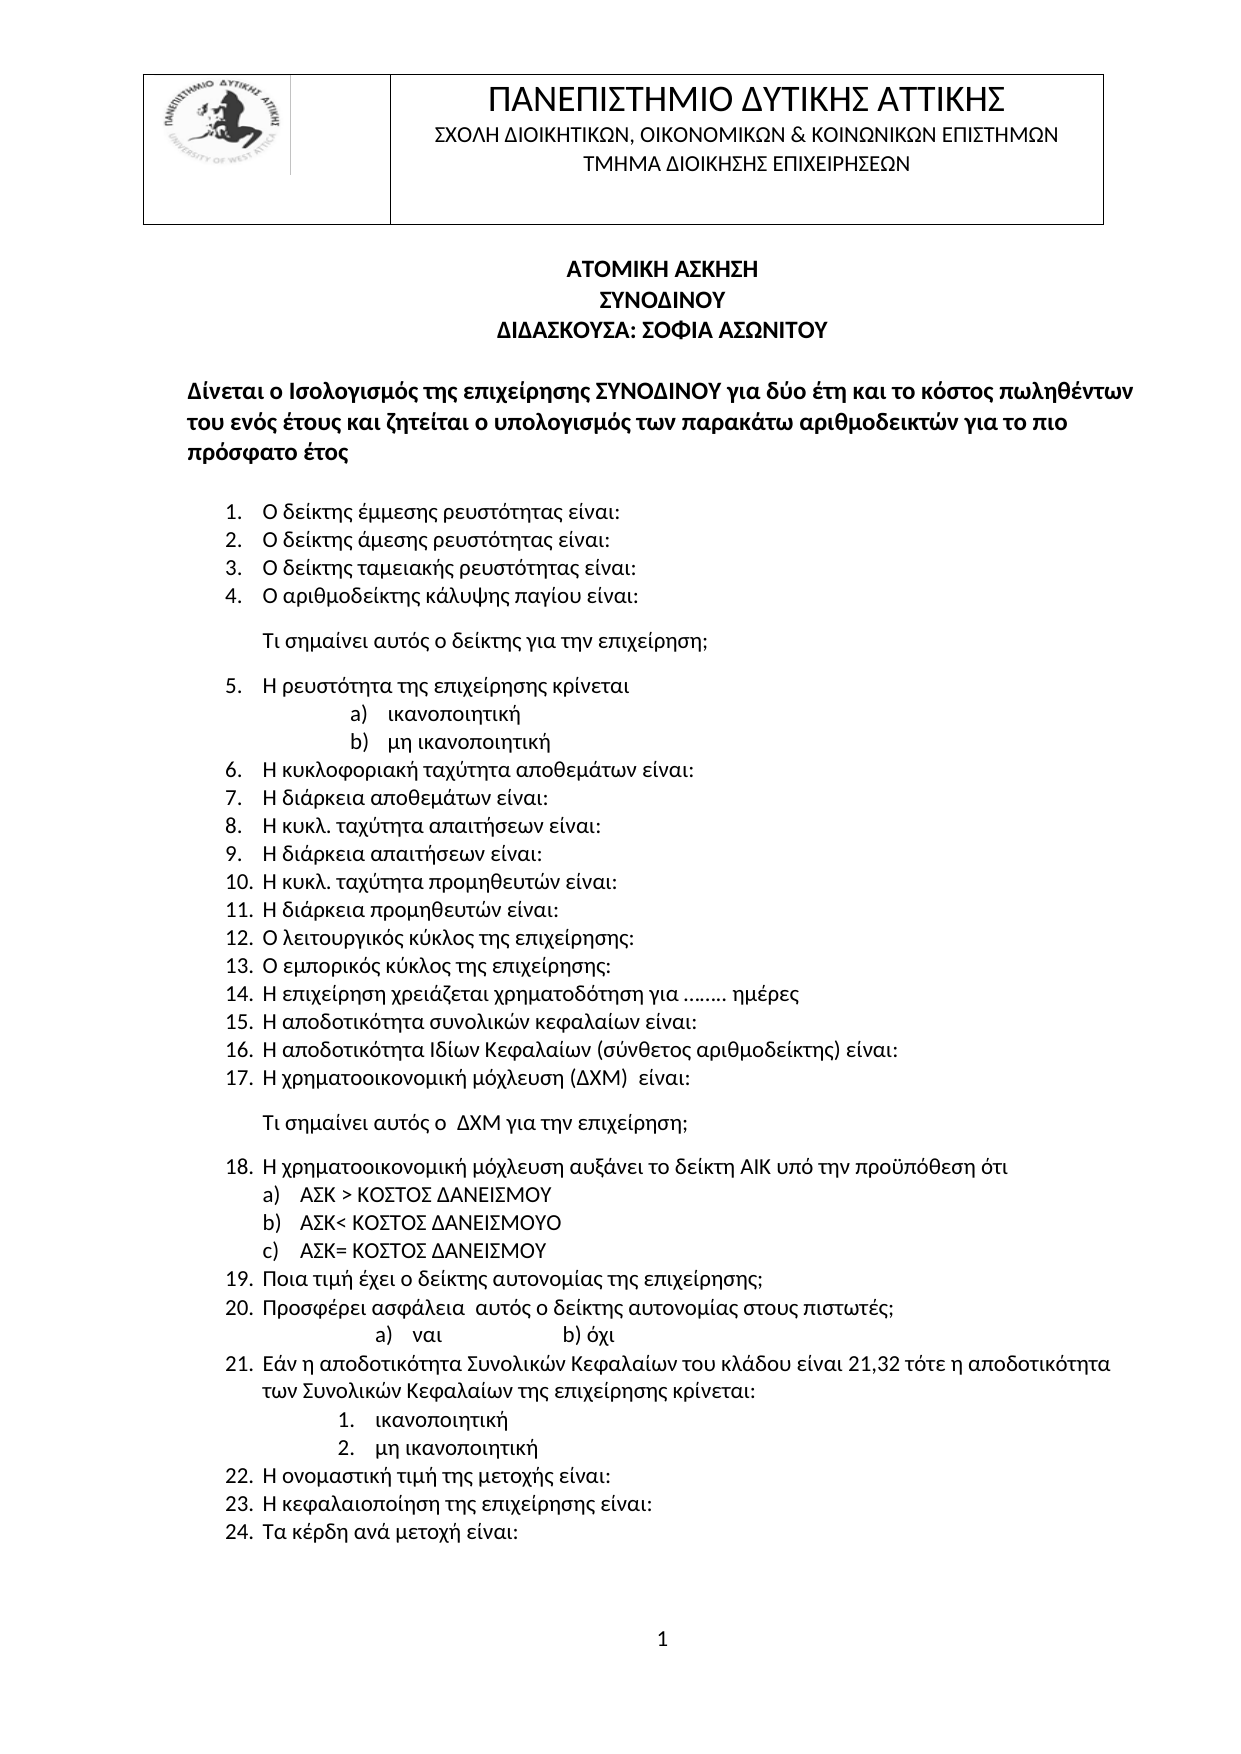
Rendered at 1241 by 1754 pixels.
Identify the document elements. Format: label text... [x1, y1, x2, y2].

list Ποια τιμή έχει ο δείκτης αυτονομίας της επιχείρησης; [225, 1264, 1137, 1293]
text Δίνεται ο Ισολογισμός της επιχείρησης ΣΥΝΟΔΙΝΟΥ για δύο έτη και το κόστος πωληθέντων του ενός έτους και ζητείται ο υπολογισμός των παρακάτω αριθμοδεικτών για το πιο πρόσφατο έτος [187, 375, 1137, 467]
list Η διάρκεια απαιτήσεων είναι: [225, 839, 1137, 867]
list μη ικανοποιητική [350, 727, 1137, 755]
list Ο δείκτης ταμειακής ρευστότητας είναι: [225, 553, 1137, 581]
list Η επιχείρηση χρειάζεται χρηματοδότηση για …….. ημέρες [225, 979, 1137, 1007]
list Ο δείκτης άμεσης ρευστότητας είναι: [225, 525, 1137, 553]
list Η κυκλ. ταχύτητα απαιτήσεων είναι: [225, 811, 1137, 839]
text ΑΤΟΜΙΚΗ ΑΣΚΗΣΗ [187, 253, 1137, 284]
list ικανοποιητική [337, 1405, 1137, 1433]
picture [154, 74, 292, 175]
list Προσφέρει ασφάλεια αυτός ο δείκτης αυτονομίας στους πιστωτές; [225, 1293, 1137, 1321]
list Τα κέρδη ανά μετοχή είναι: [225, 1517, 1137, 1545]
list Η διάρκεια αποθεμάτων είναι: [225, 783, 1137, 811]
list Η ονομαστική τιμή της μετοχής είναι: [225, 1461, 1137, 1489]
list Ο δείκτης έμμεσης ρευστότητας είναι: [225, 497, 1137, 525]
list μη ικανοποιητική [337, 1433, 1137, 1461]
text Τι σημαίνει αυτός ο δείκτης για την επιχείρηση; [262, 626, 1137, 654]
list ικανοποιητική [350, 699, 1137, 727]
list Η διάρκεια προμηθευτών είναι: [225, 895, 1137, 923]
list Ο εμπορικός κύκλος της επιχείρησης: [225, 951, 1137, 979]
list Η αποδοτικότητα συνολικών κεφαλαίων είναι: [225, 1007, 1137, 1035]
list Η κυκλ. ταχύτητα προμηθευτών είναι: [225, 867, 1137, 895]
list Ο αριθμοδείκτης κάλυψης παγίου είναι: [225, 581, 1137, 609]
list Η χρηματοοικονομική μόχλευση αυξάνει το δείκτη ΑΙΚ υπό την προϋπόθεση ότι [225, 1152, 1137, 1181]
list Η χρηματοοικονομική μόχλευση (ΔΧΜ) είναι: [225, 1063, 1137, 1091]
list Η κυκλοφοριακή ταχύτητα αποθεμάτων είναι: [225, 755, 1137, 783]
list Η κεφαλαιοποίηση της επιχείρησης είναι: [225, 1489, 1137, 1517]
list Ο λειτουργικός κύκλος της επιχείρησης: [225, 923, 1137, 951]
list ναι b) όχι [375, 1321, 1137, 1349]
text ΔΙΔΑΣΚΟΥΣΑ: ΣΟΦΙΑ ΑΣΩΝΙΤΟΥ [187, 314, 1137, 345]
list Η αποδοτικότητα Ιδίων Κεφαλαίων (σύνθετος αριθμοδείκτης) είναι: [225, 1035, 1137, 1063]
list ΑΣΚ< ΚΟΣΤΟΣ ΔΑΝΕΙΣΜΟΥΟ [262, 1208, 1137, 1237]
list ΑΣΚ > ΚΌΣΤΟΣ ΔΑΝΕΙΣΜΟΥ [262, 1181, 1137, 1208]
text Τι σημαίνει αυτός ο ΔΧΜ για την επιχείρηση; [262, 1108, 1137, 1136]
list ΑΣΚ= ΚΟΣΤΟΣ ΔΑΝΕΙΣΜΟΥ [262, 1237, 1137, 1264]
list Εάν η αποδοτικότητα Συνολικών Κεφαλαίων του κλάδου είναι 21,32 τότε η αποδοτικότητα των Συνολικών Κεφαλαίων της επιχείρησης κρίνεται: [225, 1349, 1137, 1405]
list Η ρευστότητα της επιχείρησης κρίνεται [225, 671, 1137, 699]
text ΣΥΝΟΔΙΝΟΥ [187, 284, 1137, 314]
